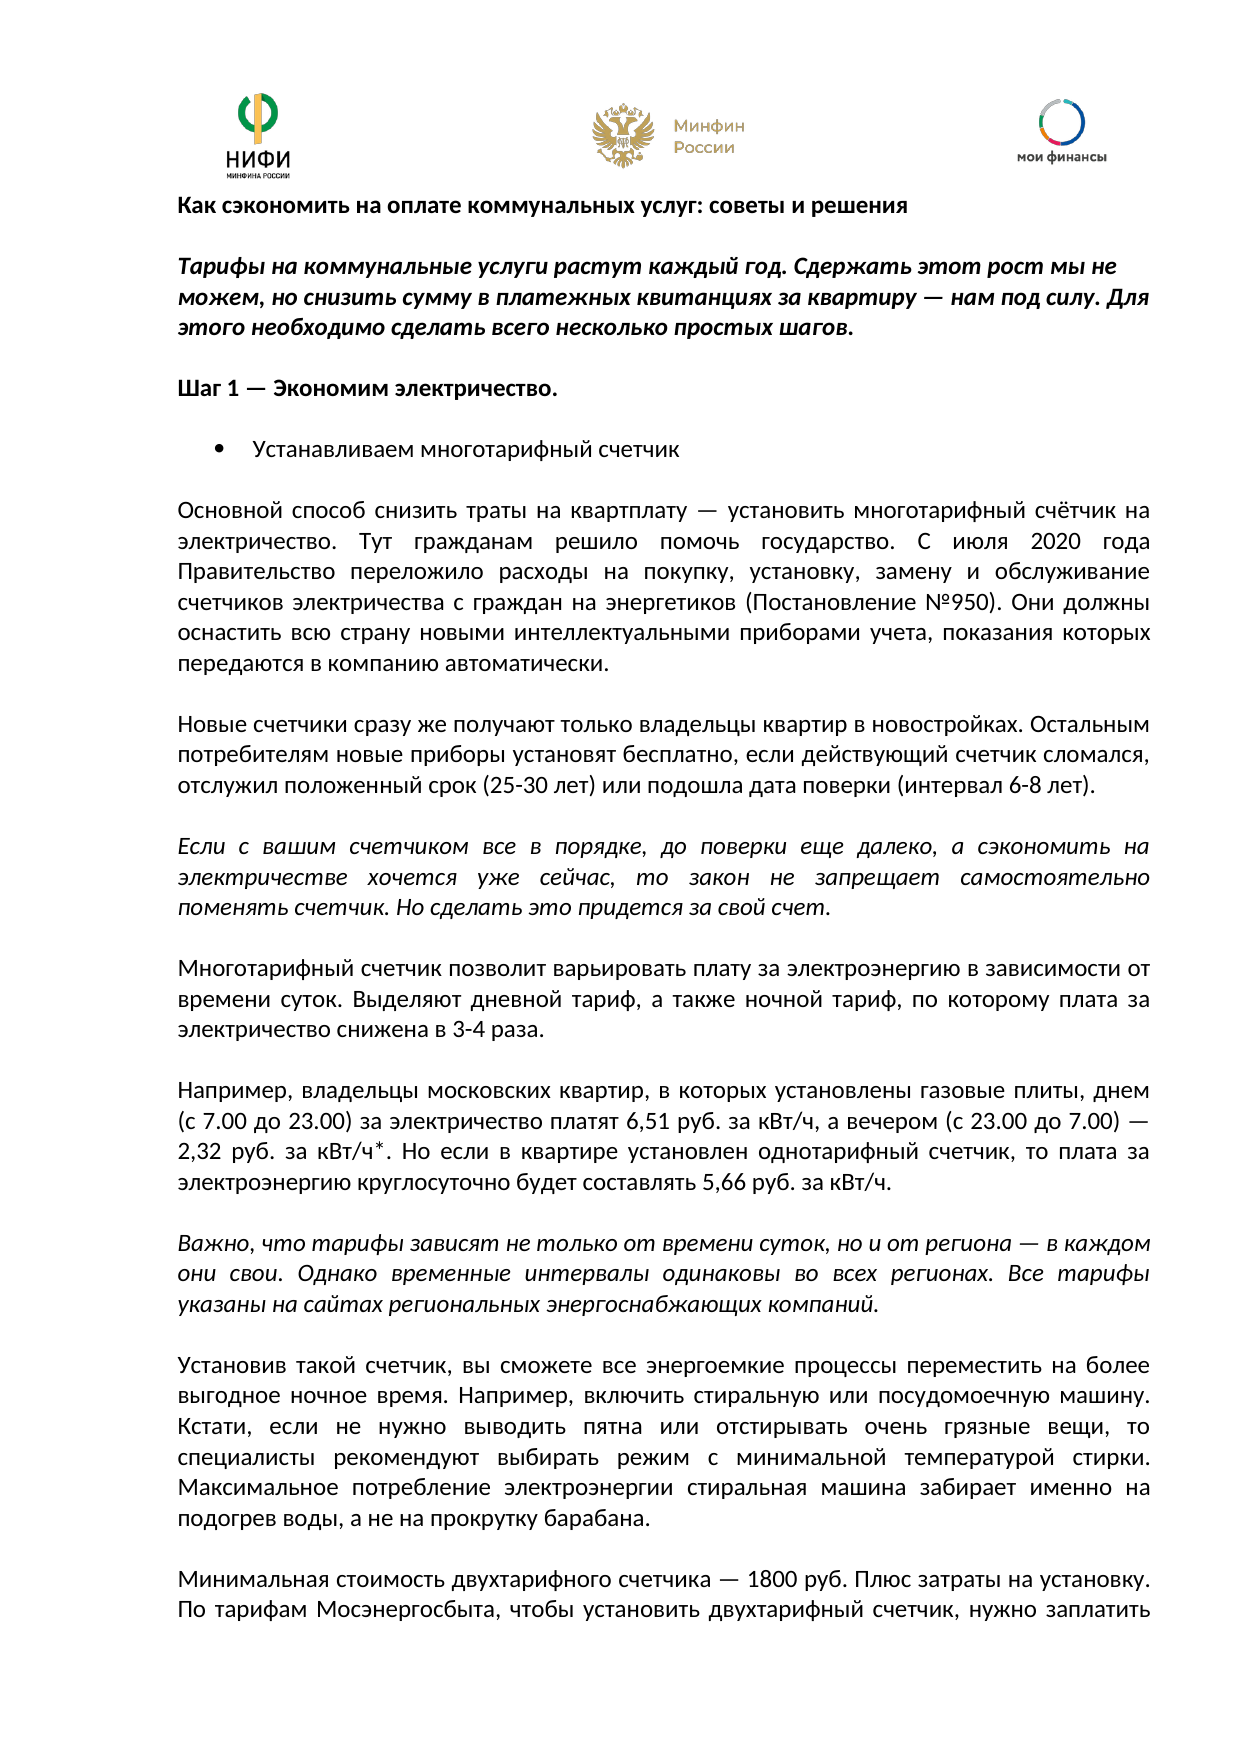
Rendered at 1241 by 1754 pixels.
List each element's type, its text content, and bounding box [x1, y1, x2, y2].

text Основной способ снизить траты на квартплату — установить многотарифный счётчик на электричество. Тут гражданам решило помочь государство. С июля 2020 года Правительство переложило расходы на покупку, установку, замену и обслуживание счетчиков электричества с граждан на энергетиков (Постановление №950). Они должны оснастить всю страну новыми интеллектуальными приборами учета, показания которых передаются в компанию автоматически. [177, 494, 1152, 678]
text Установив такой счетчик, вы сможете все энергоемкие процессы переместить на более выгодное ночное время. Например, включить стиральную или посудомоечную машину. Кстати, если не нужно выводить пятна или отстирывать очень грязные вещи, то специалисты рекомендуют выбирать режим с минимальной температурой стирки. Максимальное потребление электроэнергии стиральная машина забирает именно на подогрев воды, а не на прокрутку барабана. [177, 1349, 1152, 1532]
text Новые счетчики сразу же получают только владельцы квартир в новостройках. Остальным потребителям новые приборы установят бесплатно, если действующий счетчик сломался, отслужил положенный срок (25-30 лет) или подошла дата поверки (интервал 6-8 лет). [177, 708, 1152, 800]
text Многотарифный счетчик позволит варьировать плату за электроэнергию в зависимости от времени суток. Выделяют дневной тариф, а также ночной тариф, по которому плата за электричество снижена в 3-4 раза. [177, 952, 1152, 1044]
text Важно, что тарифы зависят не только от времени суток, но и от региона — в каждом они свои. Однако временные интервалы одинаковы во всех регионах. Все тарифы указаны на сайтах региональных энергоснабжающих компаний. [177, 1227, 1152, 1318]
text Тарифы на коммунальные услуги растут каждый год. Сдержать этот рост мы не можем, но снизить сумму в платежных квитанциях за квартиру — нам под силу. Для этого необходимо сделать всего несколько простых шагов. [177, 250, 1152, 342]
text Например, владельцы московских квартир, в которых установлены газовые плиты, днем (с 7.00 до 23.00) за электричество платят 6,51 руб. за кВт/ч, а вечером (с 23.00 до 7.00) — 2,32 руб. за кВт/ч*. Но если в квартире установлен однотарифный счетчик, то плата за электроэнергию круглосуточно будет составлять 5,66 руб. за кВт/ч. [177, 1074, 1152, 1196]
text Шаг 1 — Экономим электричество. [177, 372, 1152, 403]
picture [177, 73, 1152, 190]
text Как сэкономить на оплате коммунальных услуг: советы и решения [177, 190, 1152, 220]
text Если с вашим счетчиком все в порядке, до поверки еще далеко, а сэкономить на электричестве хочется уже сейчас, то закон не запрещает самостоятельно поменять счетчик. Но сделать это придется за свой счет. [177, 830, 1152, 922]
list Устанавливаем многотарифный счетчик [215, 433, 1152, 464]
